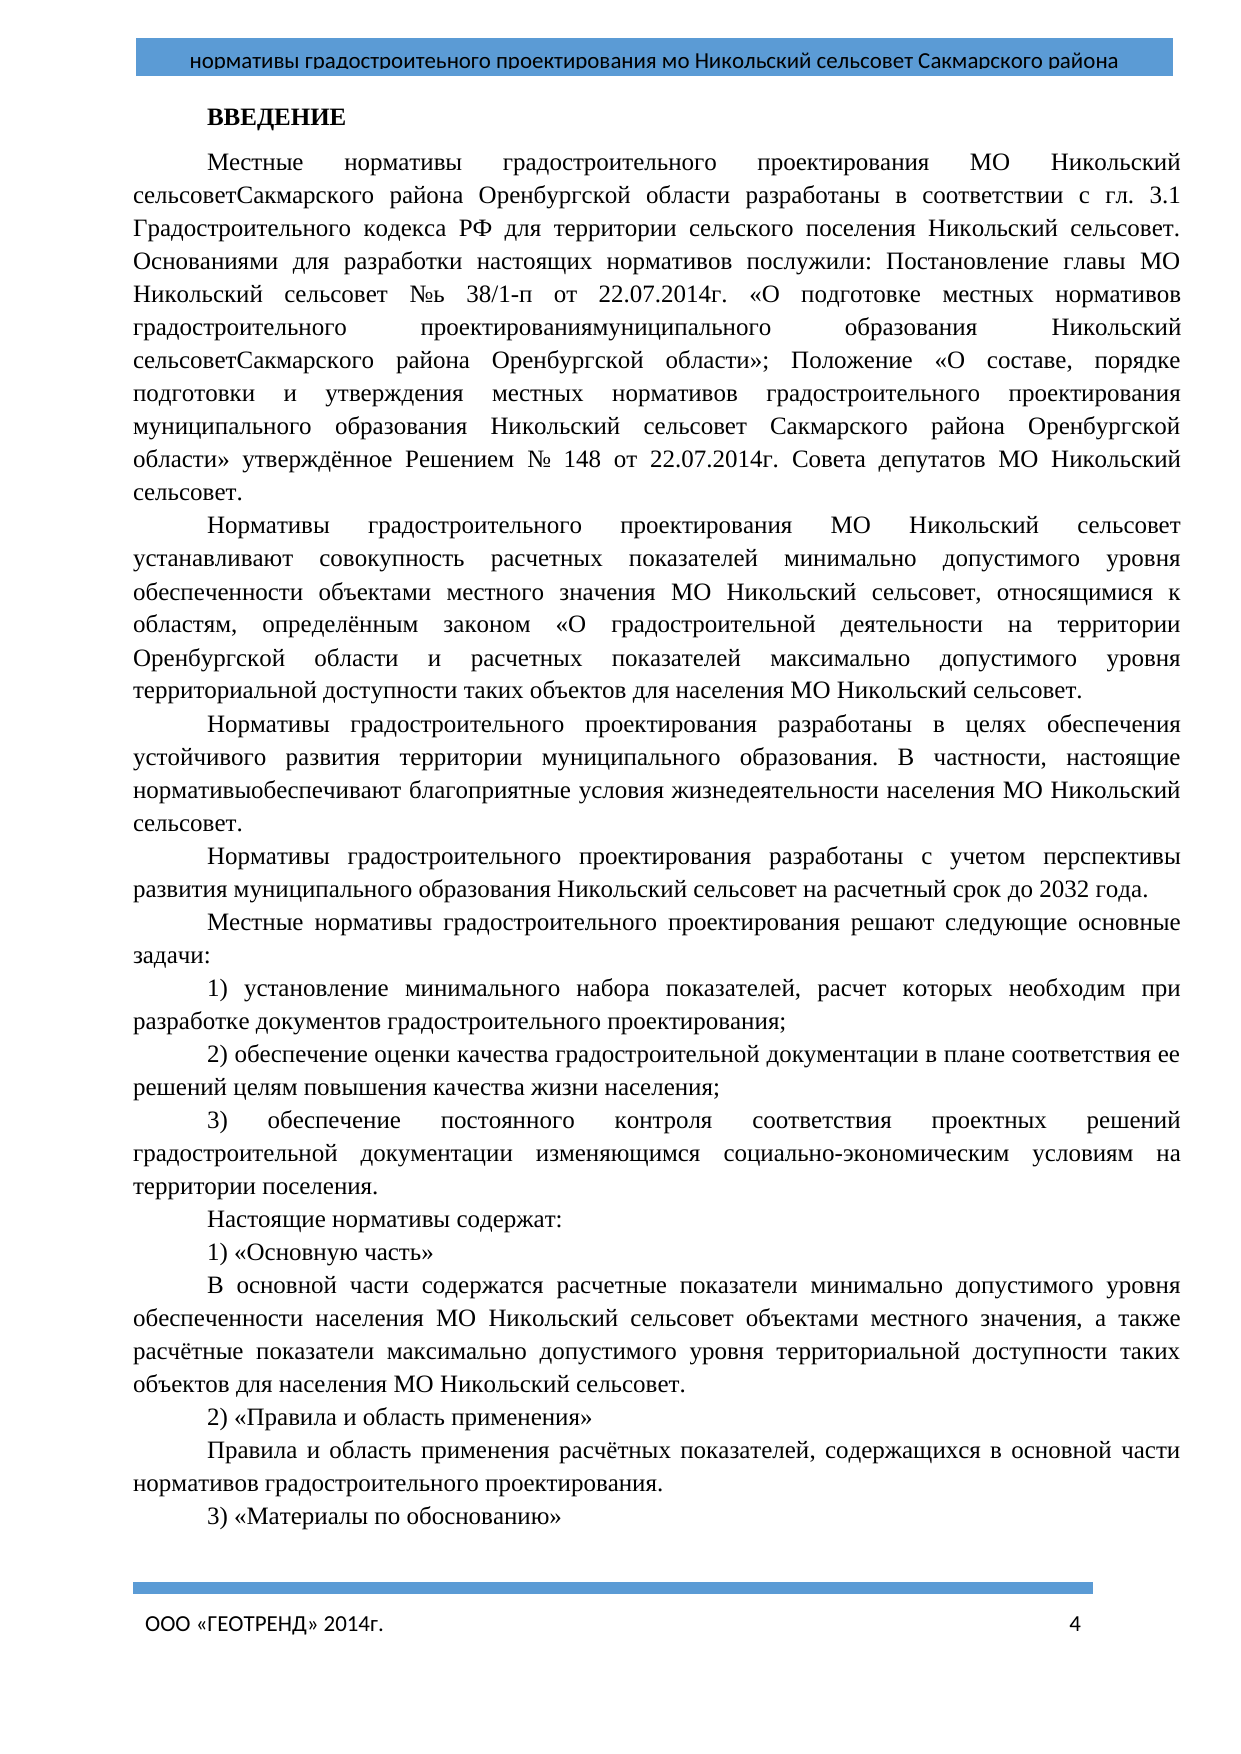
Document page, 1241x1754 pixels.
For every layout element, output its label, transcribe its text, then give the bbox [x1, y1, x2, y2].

list Местные нормативы градостроительного проектирования МО Никольский сельсоветСакмарского района Оренбургской области разработаны в соответствии с гл. 3.1 Градостроительного кодекса РФ для территории сельского поселения Никольский сельсовет. Основаниями для разработки настоящих нормативов послужили: Постановление главы МО Никольский сельсовет №ь 38/1-п от 22.07.2014г. «О подготовке местных нормативов градостроительного проектированиямуниципального образования Никольский сельсоветСакмарского района Оренбургской области»; Положение «О составе, порядке подготовки и утверждения местных нормативов градостроительного проектирования муниципального образования Никольский сельсовет Сакмарского района Оренбургской области» утверждённое Решением № 148 от 22.07.2014г. Совета депутатов МО Никольский сельсовет. [133, 147, 1181, 506]
list 2) «Правила и область применения» [133, 1402, 1181, 1431]
text 2) обеспечение оценки качества градостроительной документации в плане соответствия ее решений целям повышения качества жизни населения; [133, 1039, 1181, 1101]
text Нормативы градостроительного проектирования разработаны с учетом перспективы развития муниципального образования Никольский сельсовет на расчетный срок до 2032 года. [133, 841, 1181, 902]
list Настоящие нормативы содержат: [133, 1204, 1181, 1233]
text Нормативы градостроительного проектирования разработаны в целях обеспечения устойчивого развития территории муниципального образования. В частности, настоящие нормативыобеспечивают благоприятные условия жизнедеятельности населения МО Никольский сельсовет. [133, 709, 1181, 836]
list 3) «Материалы по обоснованию» [133, 1501, 1181, 1530]
subtitle ВВЕДЕНИЕ [133, 102, 1181, 131]
text 3) обеспечение постоянного контроля соответствия проектных решений градостроительной документации изменяющимся социально-экономическим условиям на территории поселения. [133, 1105, 1181, 1200]
list Нормативы градостроительного проектирования МО Никольский сельсовет устанавливают совокупность расчетных показателей минимально допустимого уровня обеспеченности объектами местного значения МО Никольский сельсовет, относящимися к областям, определённым законом «О градостроительной деятельности на территории Оренбургской области и расчетных показателей максимально допустимого уровня территориальной доступности таких объектов для населения МО Никольский сельсовет. [133, 511, 1181, 704]
text 1) установление минимального набора показателей, расчет которых необходим при разработке документов градостроительного проектирования; [133, 973, 1181, 1034]
list В основной части содержатся расчетные показатели минимально допустимого уровня обеспеченности населения МО Никольский сельсовет объектами местного значения, а также расчётные показатели максимально допустимого уровня территориальной доступности таких объектов для населения МО Никольский сельсовет. [133, 1270, 1181, 1398]
text Местные нормативы градостроительного проектирования решают следующие основные задачи: [133, 907, 1181, 968]
list 1) «Основную часть» [133, 1237, 1181, 1266]
list Правила и область применения расчётных показателей, содержащихся в основной части нормативов градостроительного проектирования. [133, 1435, 1181, 1497]
